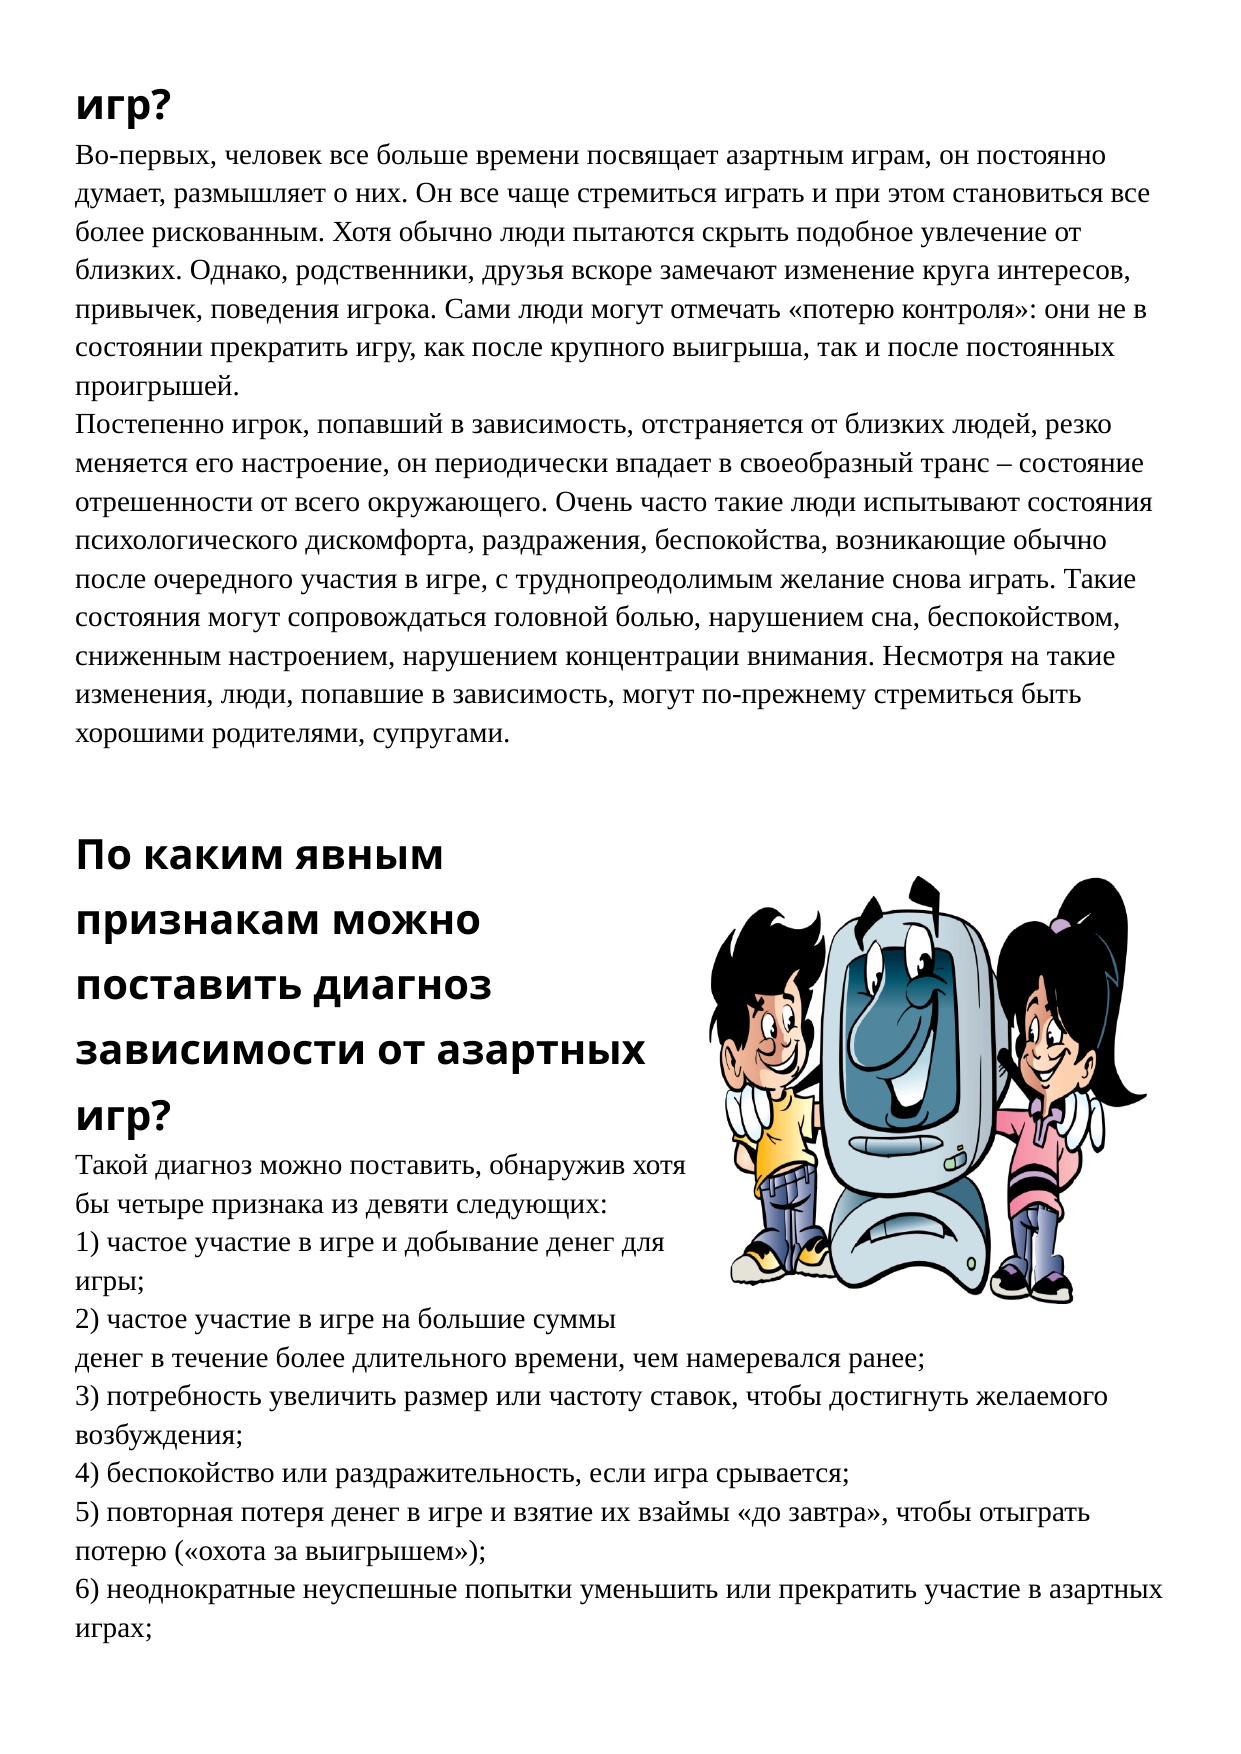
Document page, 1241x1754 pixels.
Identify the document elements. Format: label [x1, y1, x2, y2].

text [75, 75, 1181, 748]
text [75, 783, 1181, 1643]
